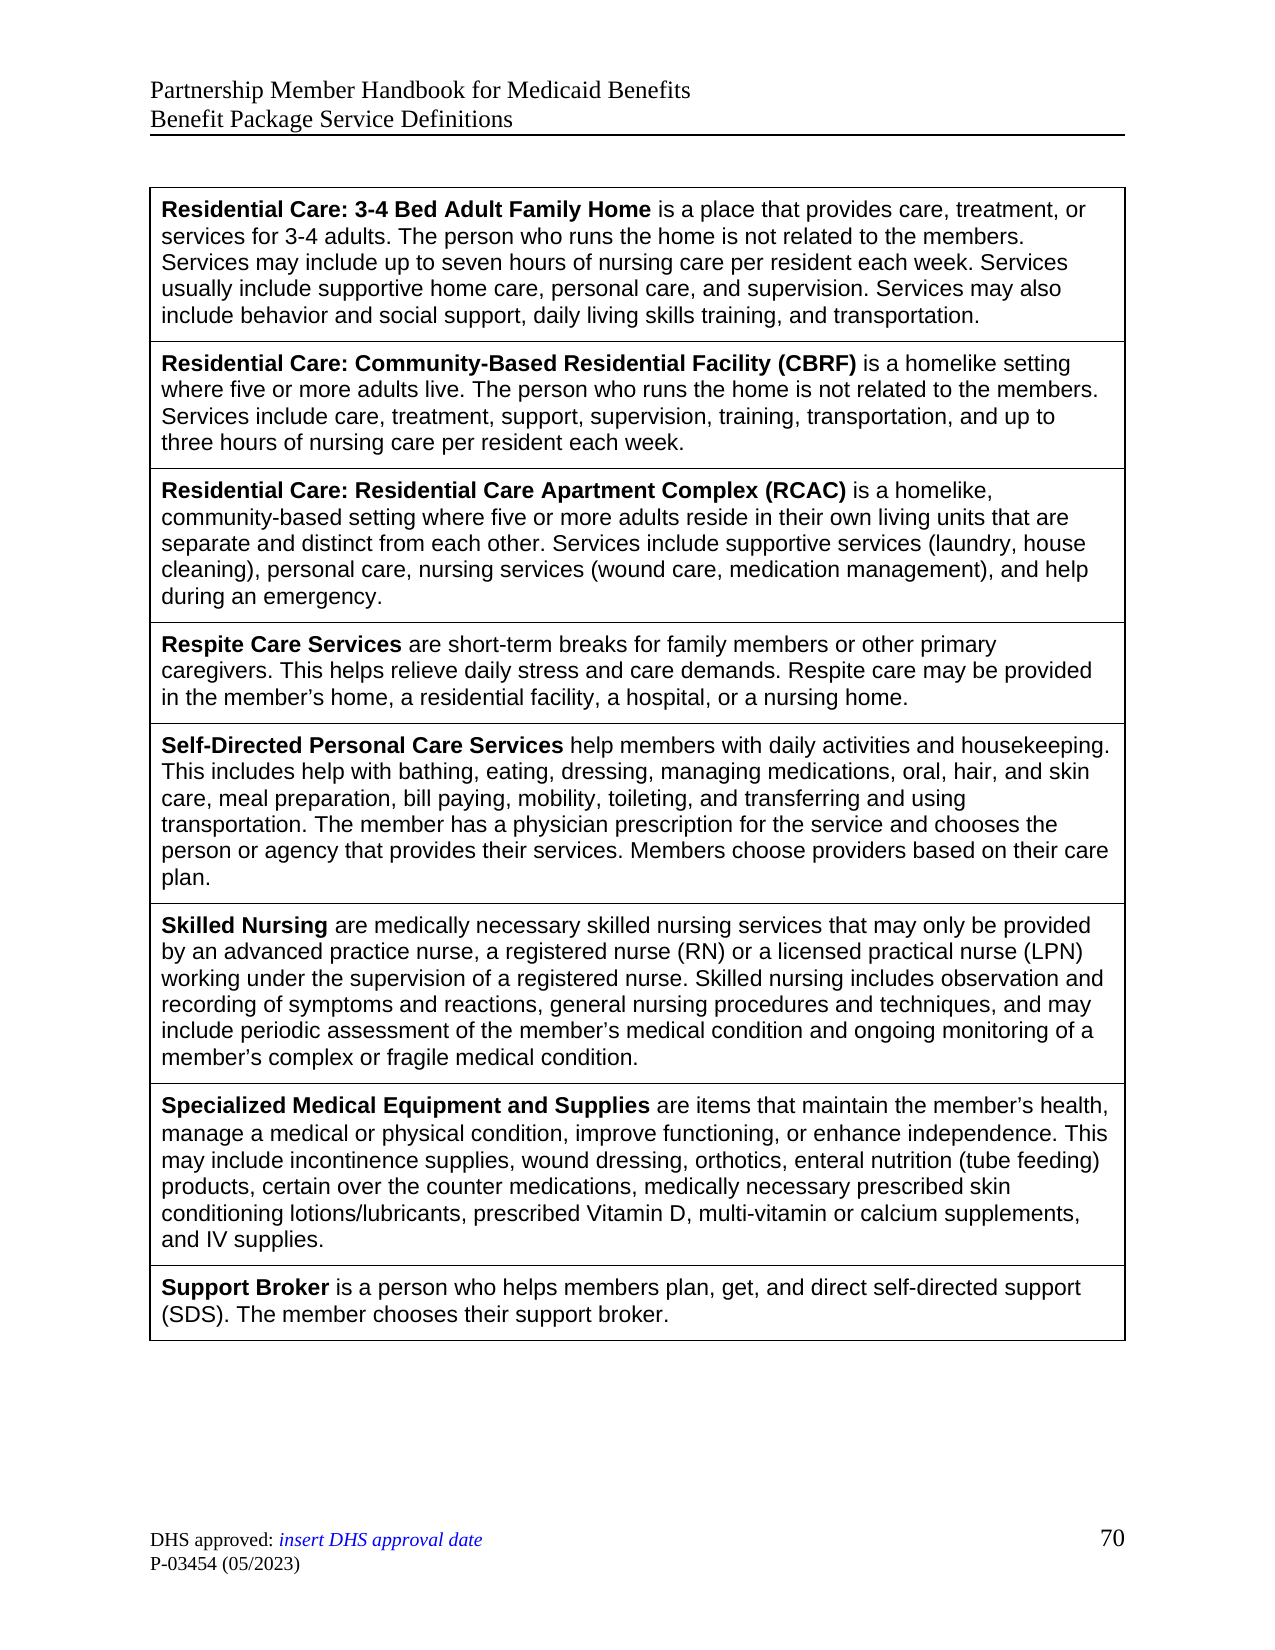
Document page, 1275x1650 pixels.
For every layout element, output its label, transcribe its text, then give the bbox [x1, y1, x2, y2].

table_cell Respite Care Services are short-term breaks for family members or other primary caregivers. This helps relieve daily stress and care demands. Respite care may be provided in the member’s home, a residential facility, a hospital, or a nursing home. [151, 623, 1124, 722]
table_cell Residential Care: Residential Care Apartment Complex (RCAC) is a homelike, community-based setting where five or more adults reside in their own living units that are separate and distinct from each other. Services include supportive services (laundry, house cleaning), personal care, nursing services (wound care, medication management), and help during an emergency. [151, 469, 1124, 622]
table_cell Skilled Nursing are medically necessary skilled nursing services that may only be provided by an advanced practice nurse, a registered nurse (RN) or a licensed practical nurse (LPN) working under the supervision of a registered nurse. Skilled nursing includes observation and recording of symptoms and reactions, general nursing procedures and techniques, and may include periodic assessment of the member’s medical condition and ongoing monitoring of a member’s complex or fragile medical condition. [151, 904, 1124, 1082]
table_cell Residential Care: 3-4 Bed Adult Family Home is a place that provides care, treatment, or services for 3-4 adults. The person who runs the home is not related to the members. Services may include up to seven hours of nursing care per resident each week. Services usually include supportive home care, personal care, and supervision. Services may also include behavior and social support, daily living skills training, and transportation. [151, 188, 1124, 341]
table_cell Support Broker is a person who helps members plan, get, and direct self-directed support (SDS). The member chooses their support broker. [151, 1266, 1124, 1339]
table_cell Residential Care: Community-Based Residential Facility (CBRF) is a homelike setting where five or more adults live. The person who runs the home is not related to the members. Services include care, treatment, support, supervision, training, transportation, and up to three hours of nursing care per resident each week. [151, 342, 1124, 468]
table_cell Self-Directed Personal Care Services help members with daily activities and housekeeping. This includes help with bathing, eating, dressing, managing medications, oral, hair, and skin care, meal preparation, bill paying, mobility, toileting, and transferring and using transportation. The member has a physician prescription for the service and chooses the person or agency that provides their services. Members choose providers based on their care plan. [151, 724, 1124, 902]
table_cell Specialized Medical Equipment and Supplies are items that maintain the member’s health, manage a medical or physical condition, improve functioning, or enhance independence. This may include incontinence supplies, wound dressing, orthotics, enteral nutrition (tube feeding) products, certain over the counter medications, medically necessary prescribed skin conditioning lotions/lubricants, prescribed Vitamin D, multi-vitamin or calcium supplements, and IV supplies. [151, 1084, 1124, 1265]
